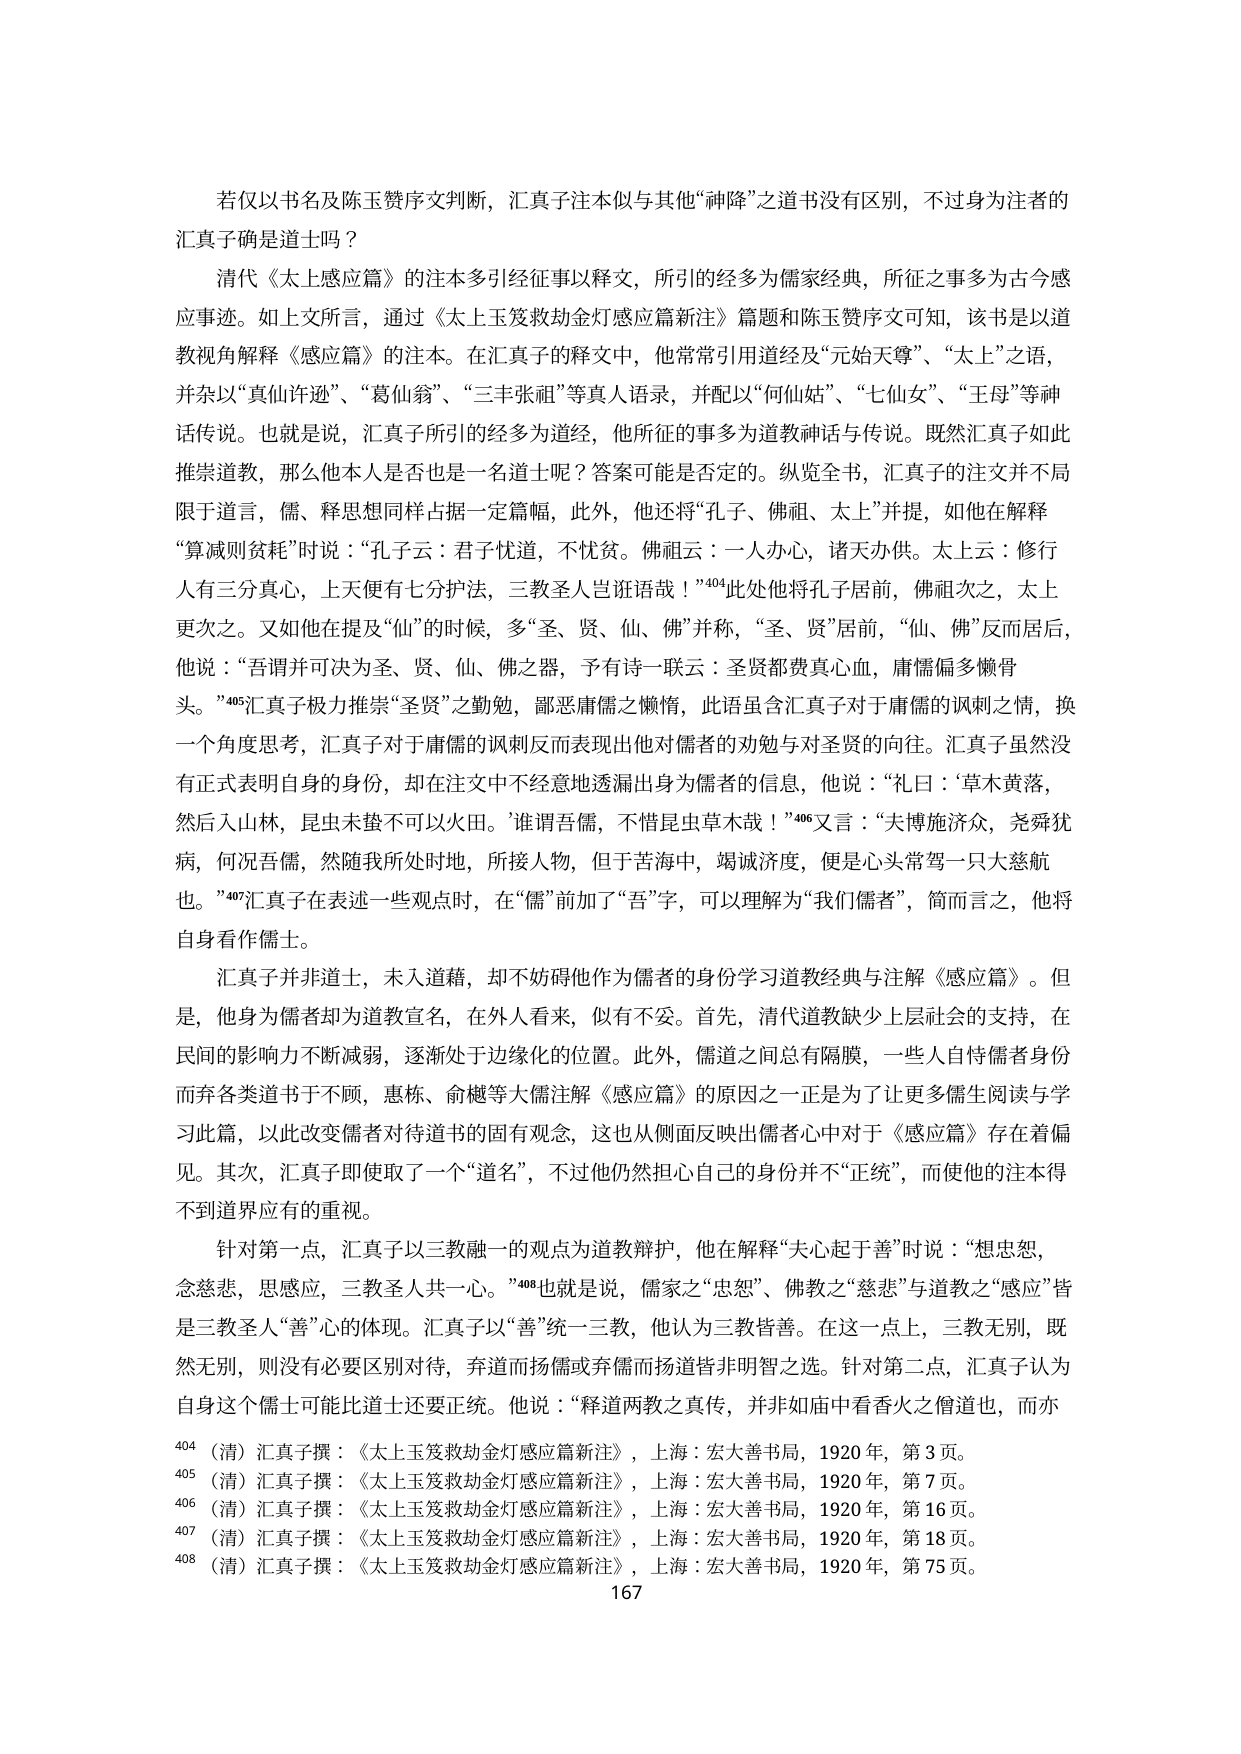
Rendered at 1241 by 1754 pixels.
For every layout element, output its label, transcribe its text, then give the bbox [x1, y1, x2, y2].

text 汇真子并非道士，未入道藉，却不妨碍他作为儒者的身份学习道教经典与注解《感应篇》。但是，他身为儒者却为道教宣名，在外人看来，似有不妥。首先，清代道教缺少上层社会的支持，在民间的影响力不断减弱，逐渐处于边缘化的位置。此外，儒道之间总有隔膜，一些人自恃儒者身份而弃各类道书于不顾，惠栋、俞樾等大儒注解《感应篇》的原因之一正是为了让更多儒生阅读与学习此篇，以此改变儒者对待道书的固有观念，这也从侧面反映出儒者心中对于《感应篇》存在着偏见。其次，汇真子即使取了一个“道名”，不过他仍然担心自己的身份并不“正统”，而使他的注本得不到道界应有的重视。 [175, 962, 1078, 1225]
text 若仅以书名及陈玉赞序文判断，汇真子注本似与其他“神降”之道书没有区别，不过身为注者的汇真子确是道士吗？ [175, 184, 1078, 253]
text 清代《太上感应篇》的注本多引经征事以释文，所引的经多为儒家经典，所征之事多为古今感应事迹。如上文所言，通过《太上玉笈救劫金灯感应篇新注》篇题和陈玉赞序文可知，该书是以道教视角解释《感应篇》的注本。在汇真子的释文中，他常常引用道经及“元始天尊”、“太上”之语，并杂以“真仙许逊”、“葛仙翁”、“三丰张祖”等真人语录，并配以“何仙姑”、“七仙女”、“王母”等神话传说。也就是说，汇真子所引的经多为道经，他所征的事多为道教神话与传说。既然汇真子如此推崇道教，那么他本人是否也是一名道士呢？答案可能是否定的。纵览全书，汇真子的注文并不局限于道言，儒、释思想同样占据一定篇幅，此外，他还将“孔子、佛祖、太上”并提，如他在解释“算减则贫耗”时说：“孔子云：君子忧道，不忧贫。佛祖云：一人办心，诸天办供。太上云：修行人有三分真心，上天便有七分护法，三教圣人岂诳语哉！”此处他将孔子居前，佛祖次之，太上更次之。又如他在提及“仙”的时候，多“圣、贤、仙、佛”并称，“圣、贤”居前，“仙、佛”反而居后，他说：“吾谓并可决为圣、贤、仙、佛之器，予有诗一联云：圣贤都费真心血，庸懦偏多懒骨头。”汇真子极力推崇“圣贤”之勤勉，鄙恶庸儒之懒惰，此语虽含汇真子对于庸儒的讽刺之情，换一个角度思考，汇真子对于庸儒的讽刺反而表现出他对儒者的劝勉与对圣贤的向往。汇真子虽然没有正式表明自身的身份，却在注文中不经意地透漏出身为儒者的信息，他说：“礼曰：‘草木黄落，然后入山林，昆虫未蛰不可以火田。’谁谓吾儒，不惜昆虫草木哉！”又言：“夫博施济众，尧舜犹病，何况吾儒，然随我所处时地，所接人物，但于苦海中，竭诚济度，便是心头常驾一只大慈航也。”汇真子在表述一些观点时，在“儒”前加了“吾”字，可以理解为“我们儒者”，简而言之，他将自身看作儒士。 [175, 262, 1078, 953]
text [175, 1234, 1078, 1419]
